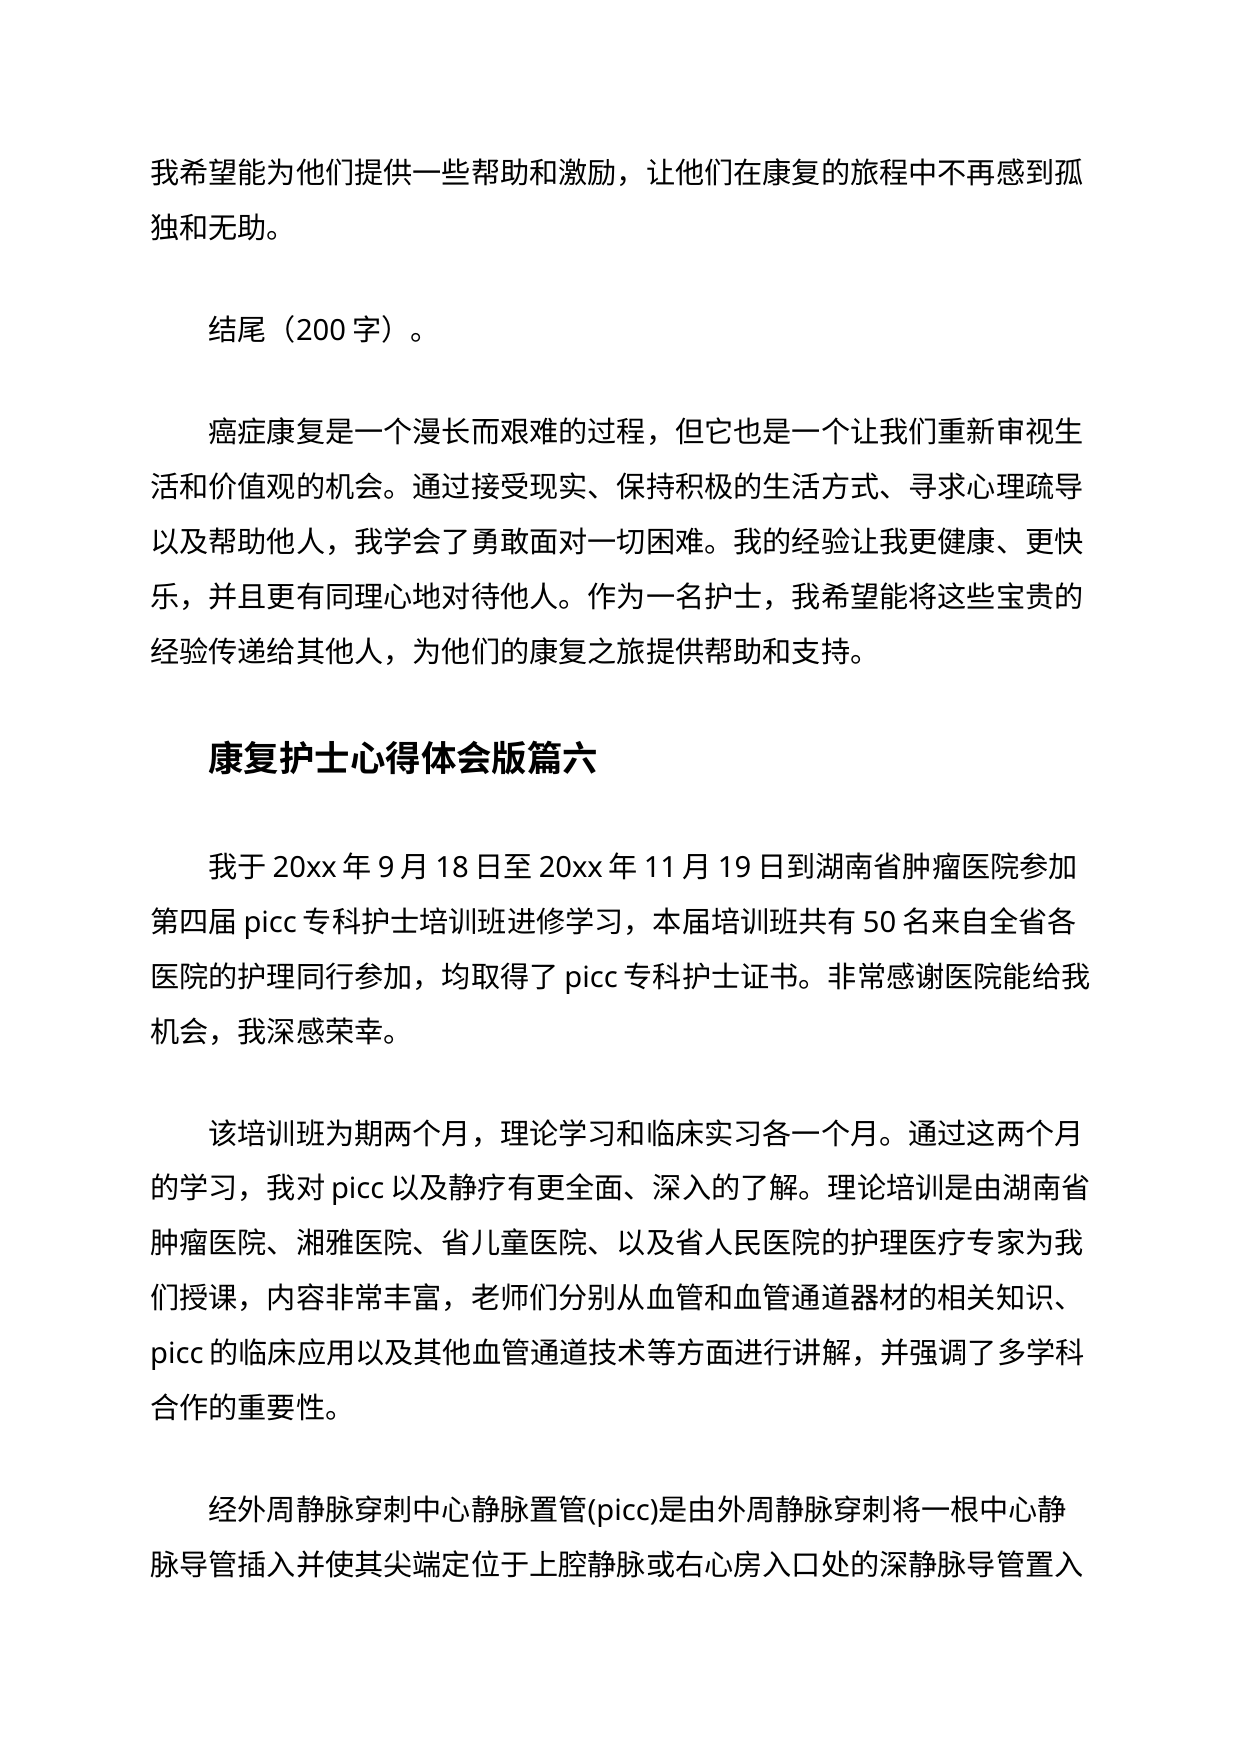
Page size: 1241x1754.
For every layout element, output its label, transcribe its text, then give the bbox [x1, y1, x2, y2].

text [150, 1487, 1090, 1584]
text 癌症康复是一个漫长而艰难的过程，但它也是一个让我们重新审视生活和价值观的机会。通过接受现实、保持积极的生活方式、寻求心理疏导以及帮助他人，我学会了勇敢面对一切困难。我的经验让我更健康、更快乐，并且更有同理心地对待他人。作为一名护士，我希望能将这些宝贵的经验传递给其他人，为他们的康复之旅提供帮助和支持。 [150, 409, 1090, 671]
text 我于20xx年9月18日至20xx年11月19日到湖南省肿瘤医院参加第四届picc专科护士培训班进修学习，本届培训班共有50名来自全省各医院的护理同行参加，均取得了picc专科护士证书。非常感谢医院能给我机会，我深感荣幸。 [150, 843, 1090, 1051]
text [150, 150, 1090, 247]
text 该培训班为期两个月，理论学习和临床实习各一个月。通过这两个月的学习，我对picc以及静疗有更全面、深入的了解。理论培训是由湖南省肿瘤医院、湘雅医院、省儿童医院、以及省人民医院的护理医疗专家为我们授课，内容非常丰富，老师们分别从血管和血管通道器材的相关知识、picc的临床应用以及其他血管通道技术等方面进行讲解，并强调了多学科合作的重要性。 [150, 1110, 1090, 1427]
text 康复护士心得体会版篇六 [150, 730, 1090, 781]
text 结尾（200字）。 [150, 307, 1090, 349]
